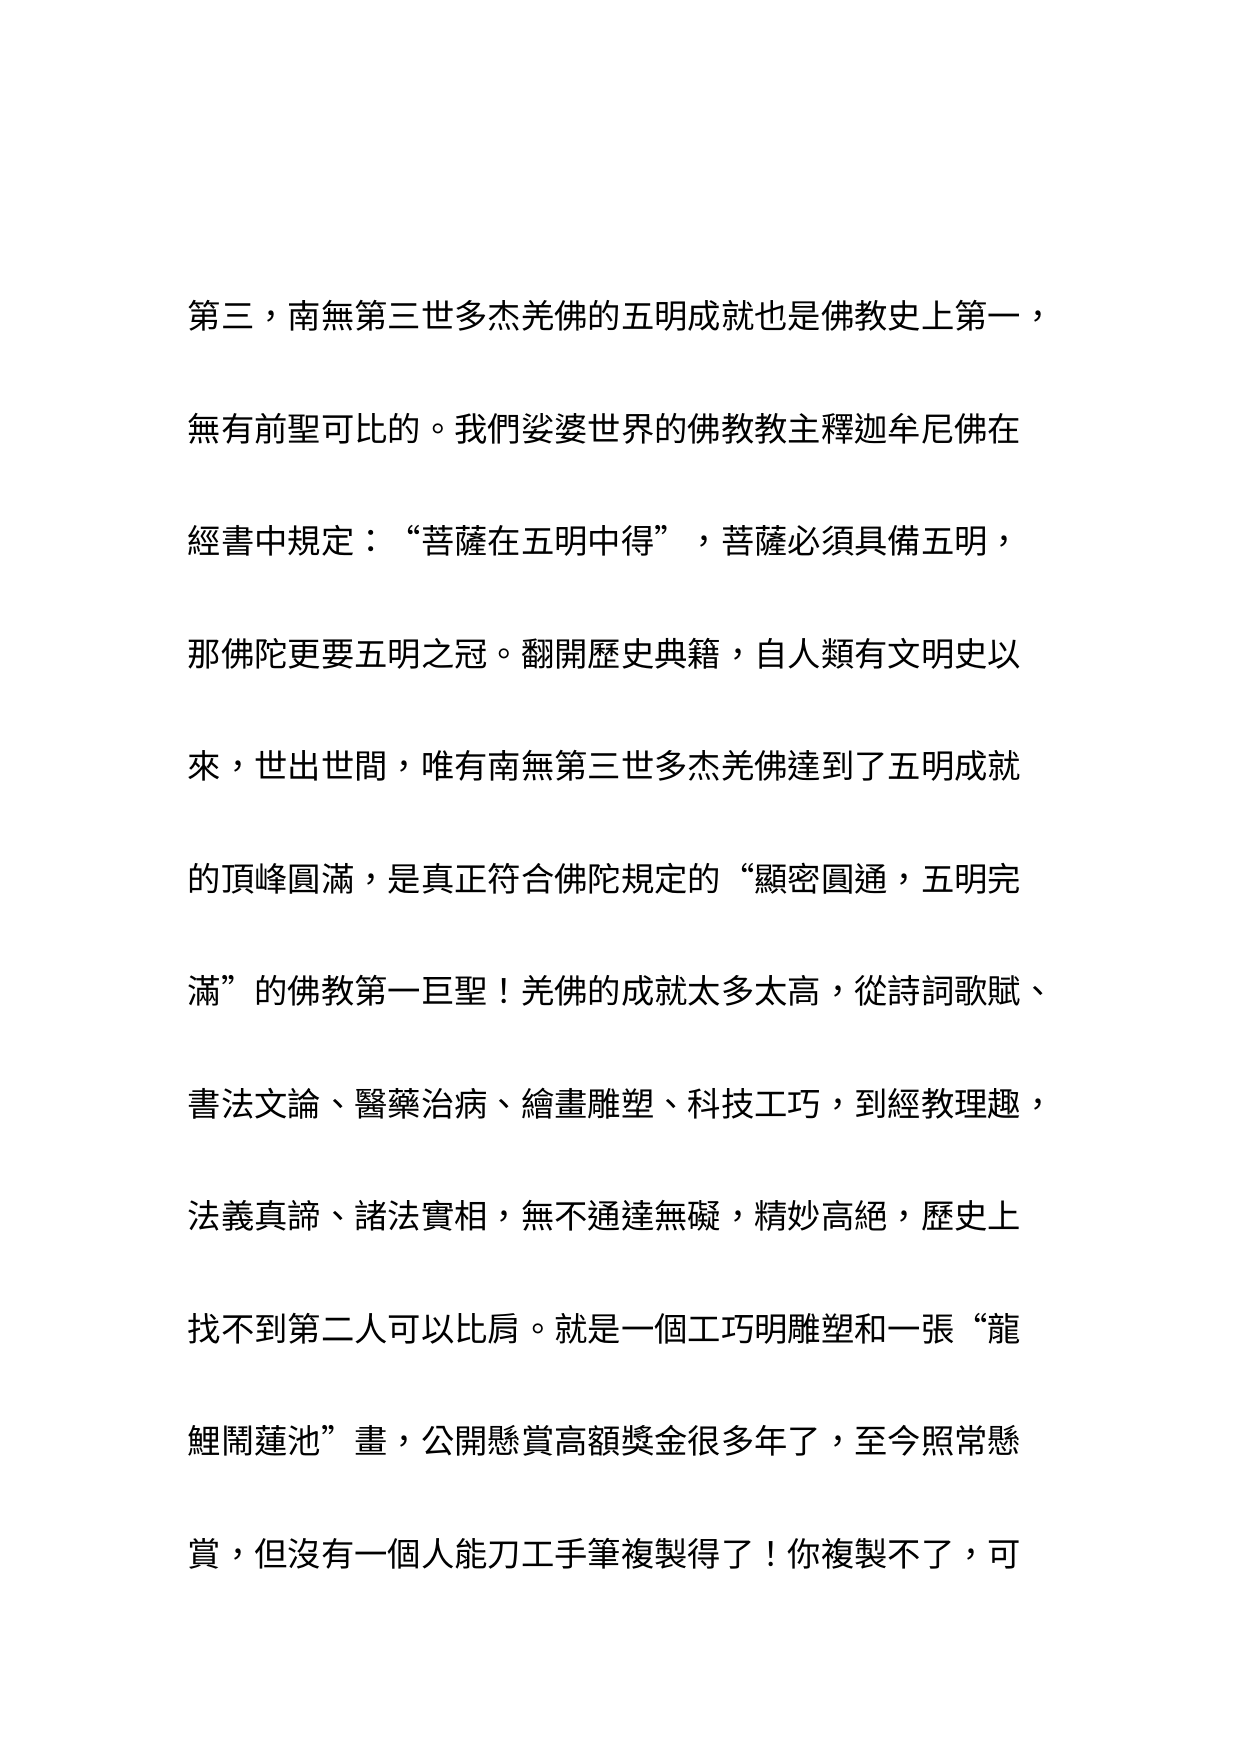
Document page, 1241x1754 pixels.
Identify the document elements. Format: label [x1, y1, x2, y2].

text [187, 164, 1053, 1589]
